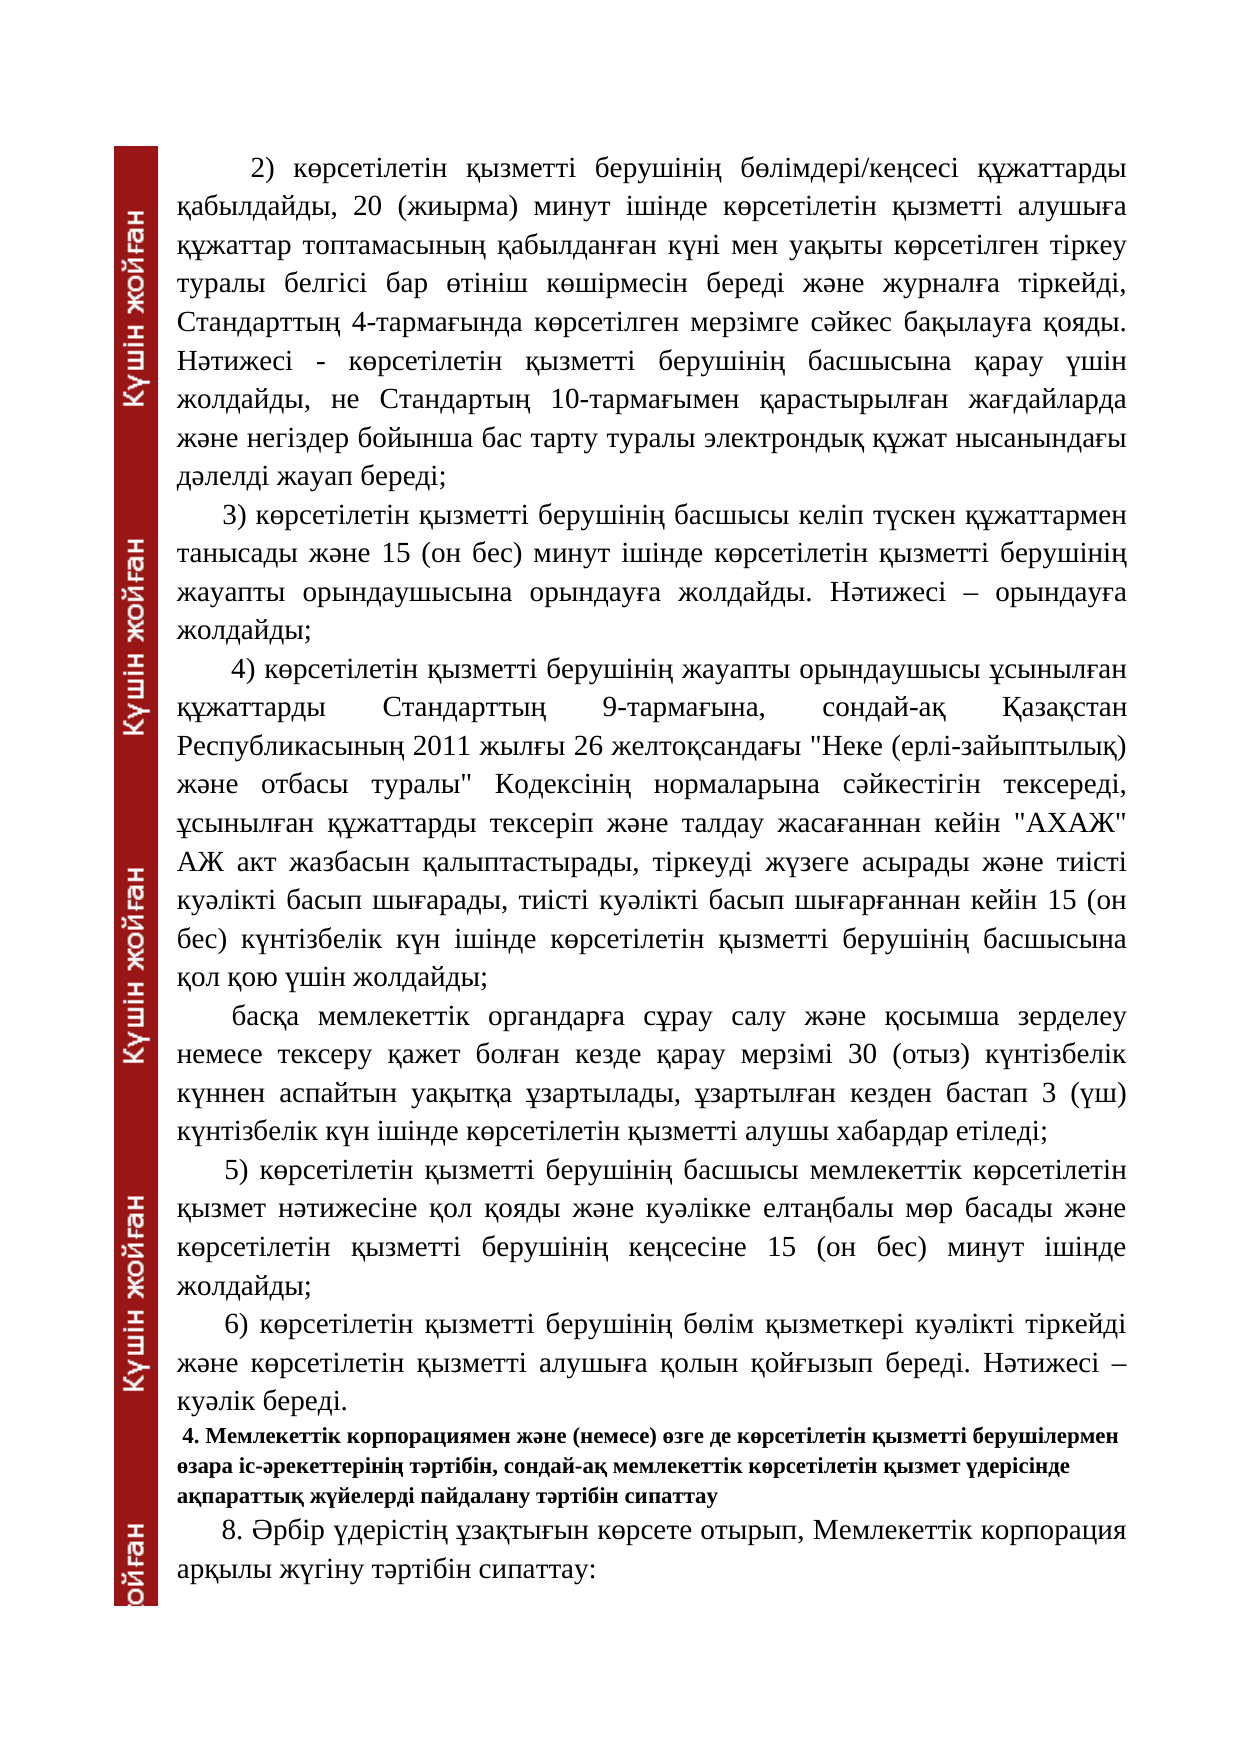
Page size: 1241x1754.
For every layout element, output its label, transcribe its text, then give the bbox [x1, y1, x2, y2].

picture [114, 1584, 158, 1606]
text 4. Мемлекеттік корпорациямен және (немесе) өзге де көрсетiлетiн қызметтi берушiлермен өзара iс-әрекеттерінің тәртiбiн, сондай-ақ мемлекеттiк көрсетілетін қызмет үдерісiнде ақпараттық жүйелердi пайдалану тәртiбiн сипаттау [112, 1422, 1128, 1509]
text 6) көрсетілетін қызметті берушінің бөлім қызметкері куәлікті тіркейді және көрсетілетін қызметті алушыға қолын қойғызып береді. Нәтижесі – куәлік береді. [112, 1306, 1128, 1417]
picture [114, 993, 158, 998]
picture [114, 1301, 158, 1306]
text 4) көрсетілетін қызметті берушінің жауапты орындаушысы ұсынылған құжаттарды Стандарттың 9-тармағына, сондай-ақ Қазақстан Республикасының 2011 жылғы 26 желтоқсандағы "Неке (ерлі-зайыптылық) және отбасы туралы" Кодексінің нормаларына сәйкестігін тексереді, ұсынылған құжаттарды тексеріп және талдау жасағаннан кейін "АХАЖ" АЖ акт жазбасын қалыптастырады, тіркеуді жүзеге асырады және тиісті куәлікті басып шығарады, тиісті куәлікті басып шығарғаннан кейін 15 (он бес) күнтізбелік күн ішінде көрсетілетін қызметті берушінің басшысына қол қою үшін жолдайды; [112, 651, 1128, 993]
picture [114, 492, 158, 497]
text 3) көрсетілетін қызметті берушінің басшысы келіп түскен құжаттармен танысады және 15 (он бес) минут ішінде көрсетілетін қызметті берушінің жауапты орындаушысына орындауға жолдайды. Нәтижесі – орындауға жолдайды; [112, 497, 1128, 646]
picture [114, 146, 158, 150]
text 5) көрсетілетін қызметті берушінің басшысы мемлекеттік көрсетілетін қызмет нәтижесіне қол қояды және куәлікке елтаңбалы мөр басады және көрсетілетін қызметті берушінің кеңсесіне 15 (он бес) минут ішінде жолдайды; [112, 1152, 1128, 1301]
text 8. Әрбір үдерістің ұзақтығын көрсете отырып, Мемлекеттік корпорация арқылы жүгiну тәртiбiн сипаттау: [112, 1512, 1128, 1584]
picture [114, 1147, 158, 1152]
text 2) көрсетілетін қызметті берушінің бөлімдері/кеңсесі құжаттарды қабылдайды, 20 (жиырма) минут ішінде көрсетілетін қызметті алушыға құжаттар топтамасының қабылданған күні мен уақыты көрсетілген тіркеу туралы белгісі бар өтініш көшірмесін береді және журналға тіркейді, Стандарттың 4-тармағында көрсетілген мерзімге сәйкес бақылауға қояды. Нәтижесі - көрсетілетін қызметті берушінің басшысына қарау үшін жолдайды, не Стандартың 10-тармағымен қарастырылған жағдайларда және негіздер бойынша бас тарту туралы электрондық құжат нысанындағы дәлелді жауап береді; [112, 150, 1128, 492]
picture [114, 646, 158, 651]
text басқа мемлекеттік органдарға сұрау салу және қосымша зерделеу немесе тексеру қажет болған кезде қарау мерзімі 30 (отыз) күнтізбелік күннен аспайтын уақытқа ұзартылады, ұзартылған кезден бастап 3 (үш) күнтізбелік күн ішінде көрсетілетін қызметті алушы хабардар етіледі; [112, 998, 1128, 1147]
picture [114, 1417, 158, 1422]
